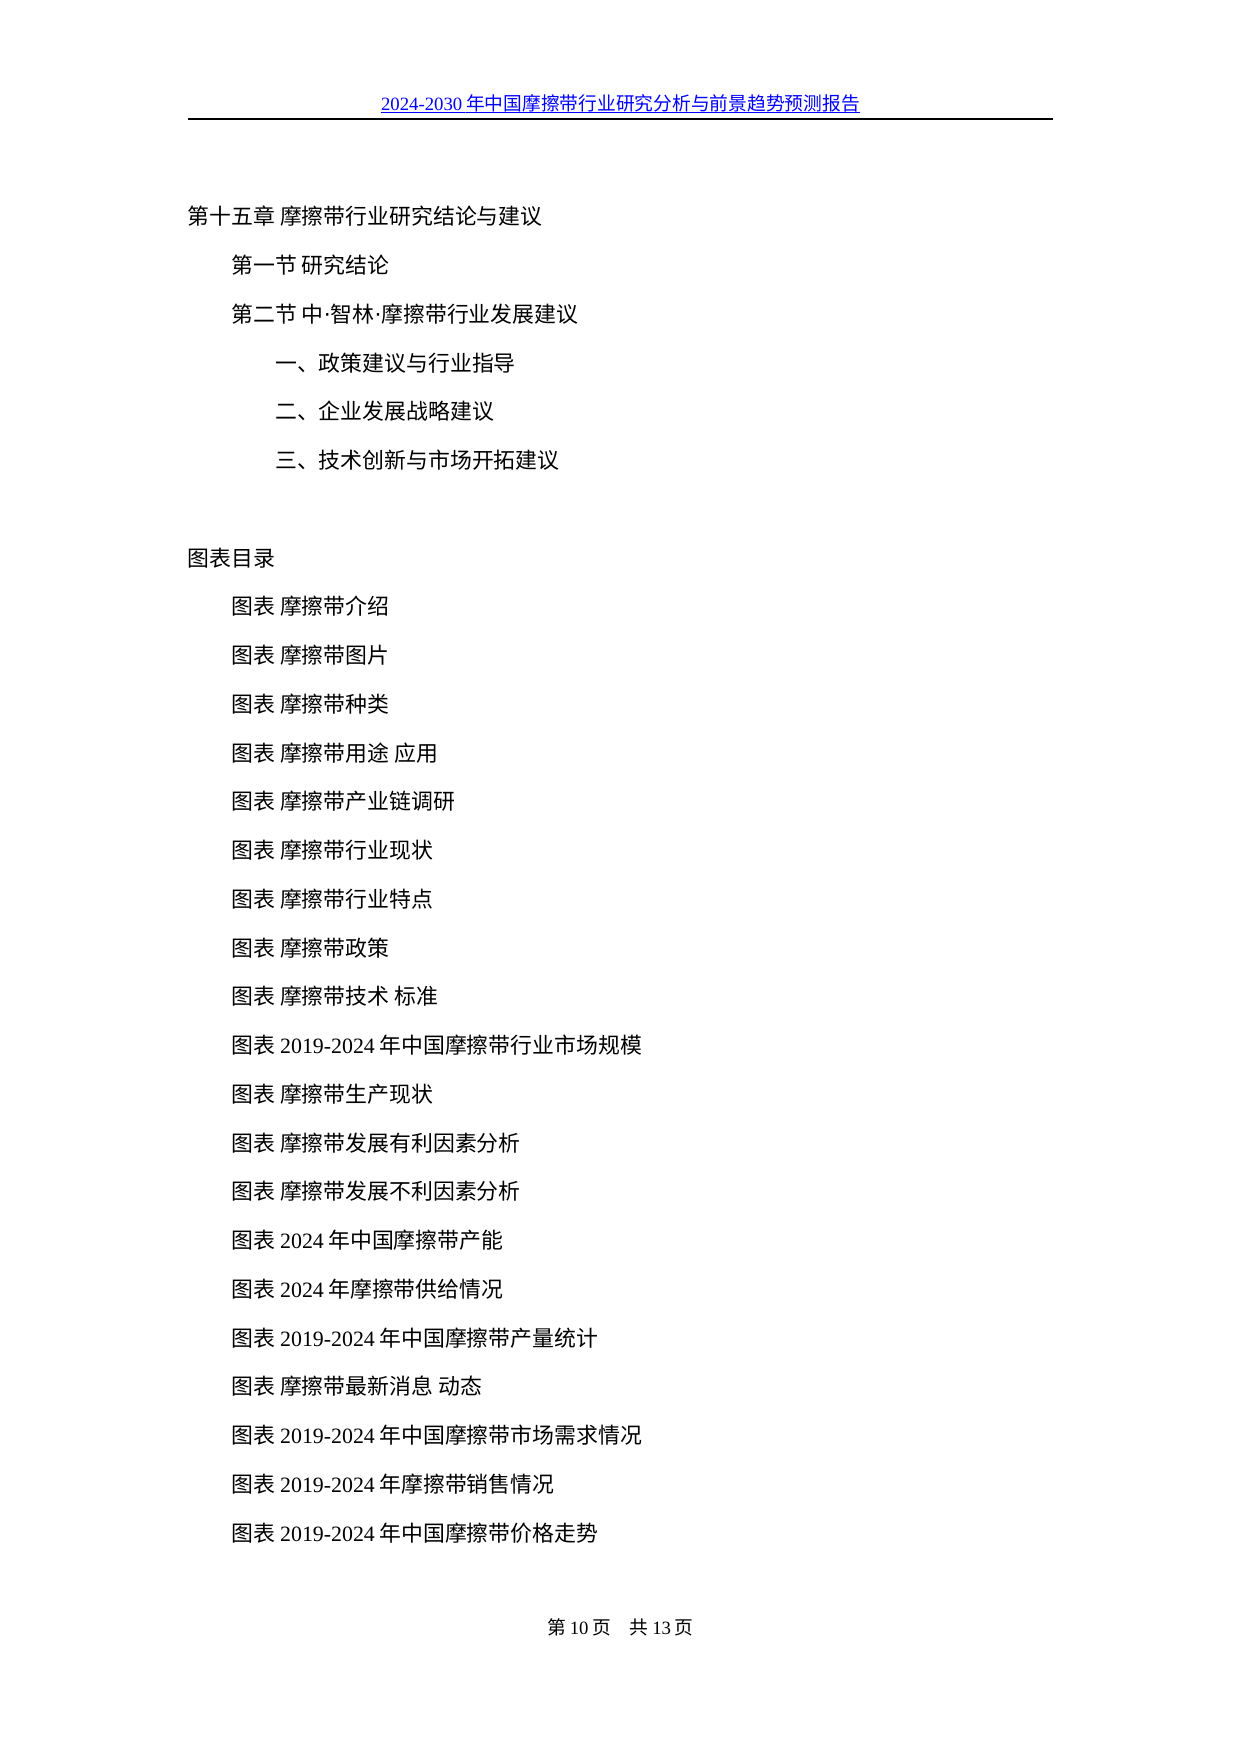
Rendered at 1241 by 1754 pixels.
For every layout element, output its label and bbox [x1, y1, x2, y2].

text [187, 150, 1053, 1548]
